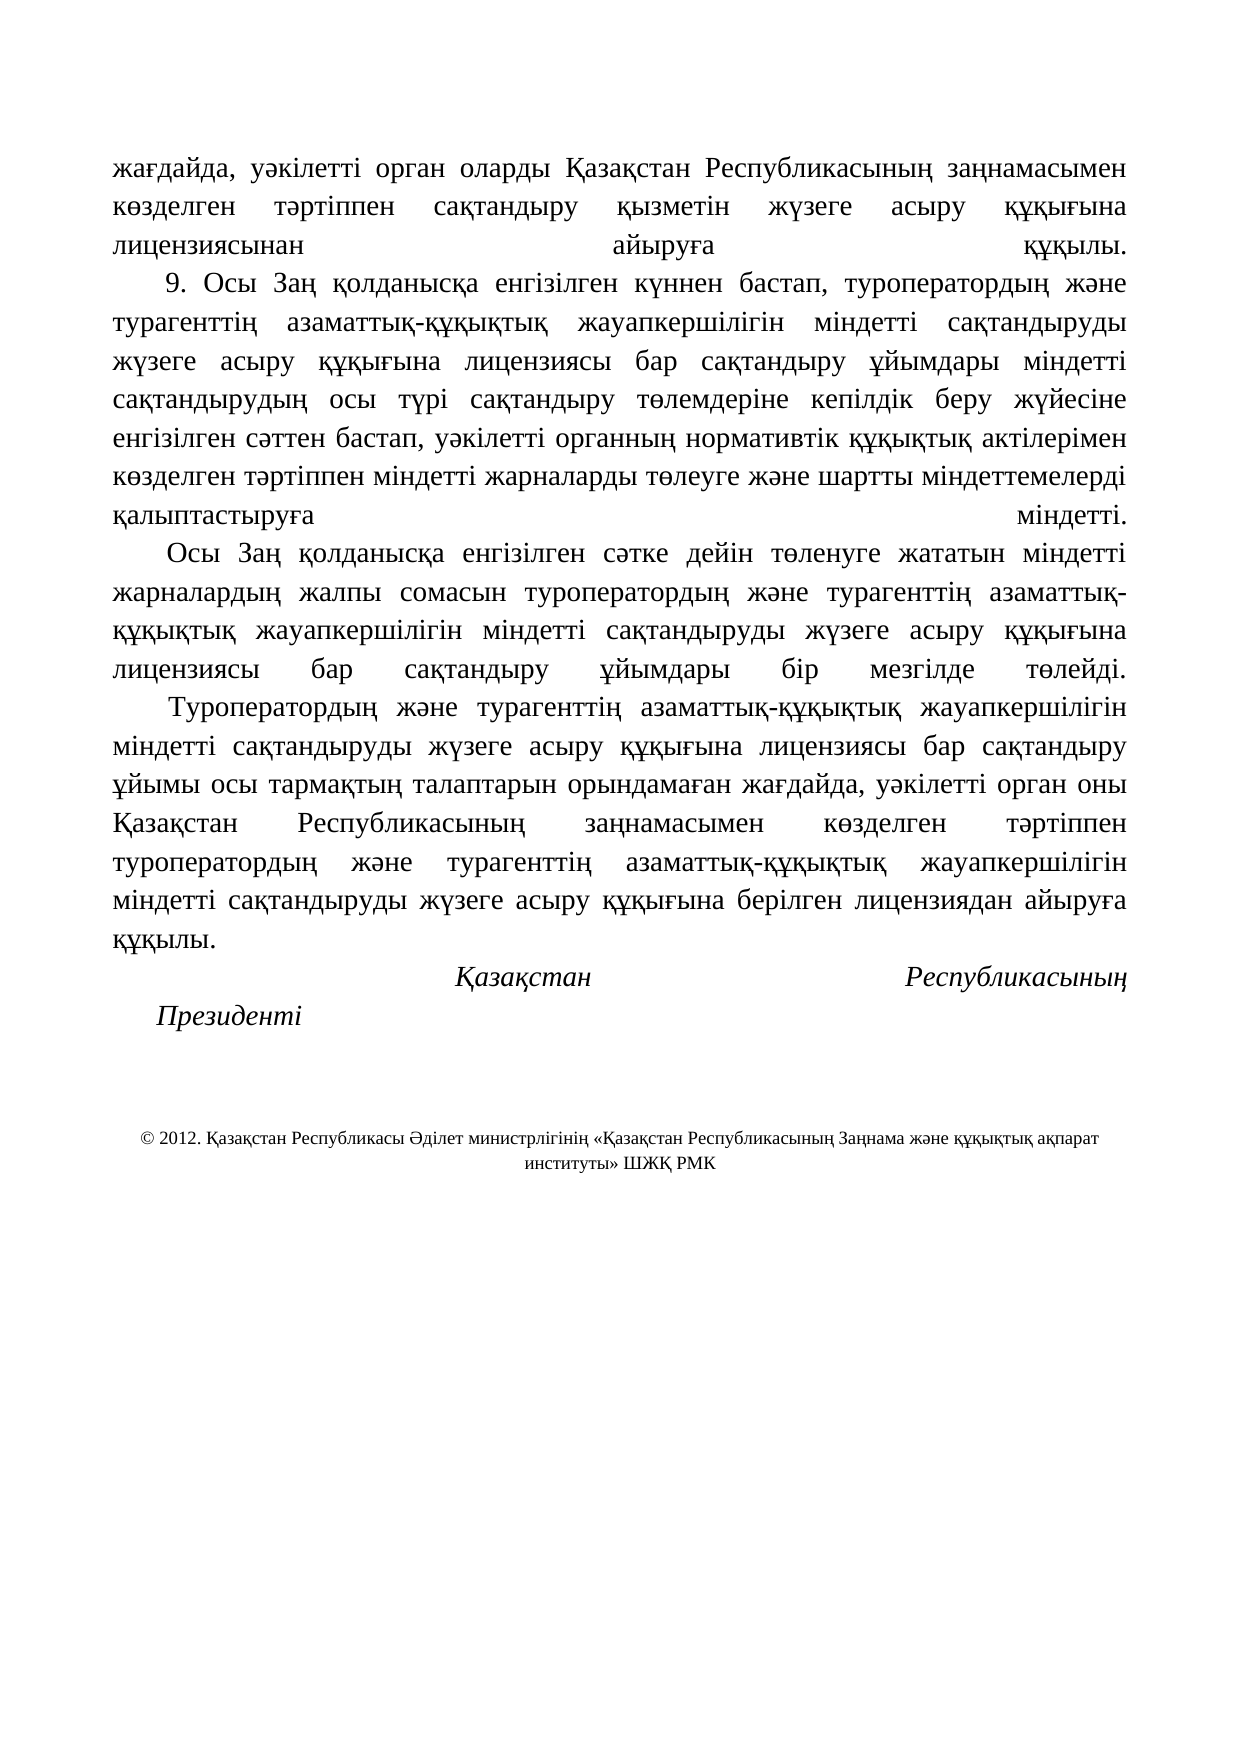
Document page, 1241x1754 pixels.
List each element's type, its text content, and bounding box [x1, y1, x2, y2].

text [112, 150, 1128, 954]
text © 2012. Қазақстан Республикасы Әділет министрлігінің «Қазақстан Республикасының Заңнама және құқықтық ақпарат институты» ШЖҚ РМК [112, 1127, 1128, 1173]
text Қазақстан Республикасының Президенті [112, 959, 1128, 1031]
